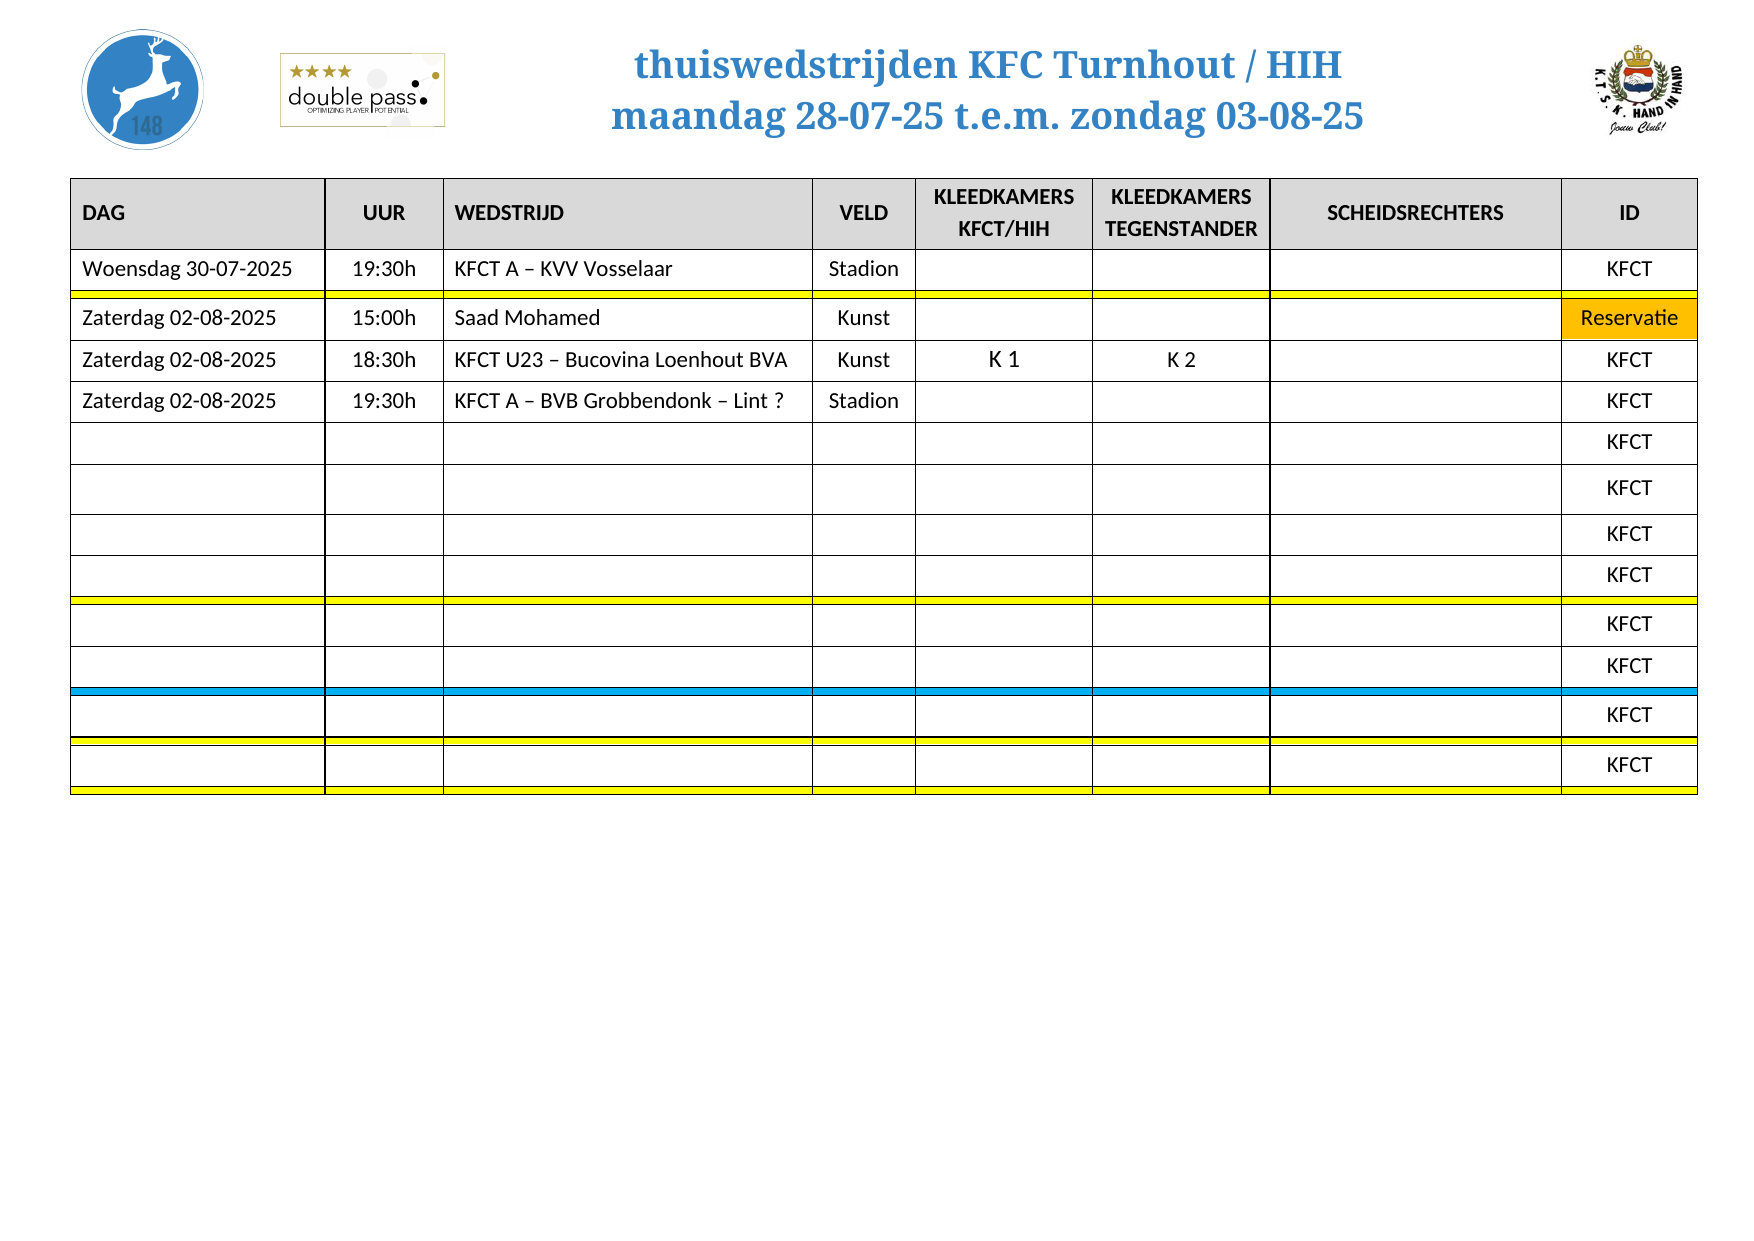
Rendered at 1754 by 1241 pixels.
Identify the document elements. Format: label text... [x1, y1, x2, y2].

table_cell K 1 [916, 341, 1092, 381]
table_cell [1271, 515, 1561, 555]
table_cell [1271, 787, 1561, 794]
table_cell 15:00h [326, 299, 443, 339]
table_cell K 2 [1093, 341, 1269, 381]
table_cell [916, 787, 1092, 794]
table_cell [1093, 299, 1269, 339]
table_cell [916, 597, 1092, 604]
table_cell [1271, 597, 1561, 604]
table_cell [1093, 787, 1269, 794]
table_cell [916, 515, 1092, 555]
table_cell [813, 423, 915, 464]
table_cell [1271, 647, 1561, 687]
table_cell KFCT [1562, 250, 1697, 290]
table_cell [1271, 382, 1561, 422]
table_cell [326, 746, 443, 786]
table_cell KFCT U23 – Bucovina Loenhout BVA [444, 341, 812, 381]
table_cell [813, 515, 915, 555]
table_cell KFCT [1562, 382, 1697, 422]
table_cell [326, 515, 443, 555]
table_cell [71, 423, 324, 464]
table_cell [326, 556, 443, 596]
table_cell [444, 597, 812, 604]
table_cell Woensdag 30-07-2025 [71, 250, 324, 290]
table_cell [1093, 597, 1269, 604]
table_cell [326, 688, 443, 695]
picture [273, 38, 459, 141]
table_cell [813, 688, 915, 695]
table_cell [916, 250, 1092, 290]
table_cell 19:30h [326, 382, 443, 422]
table_cell [813, 696, 915, 736]
table_cell [1562, 597, 1697, 604]
table_cell [1271, 423, 1561, 464]
table_cell KFCT [1562, 465, 1697, 513]
table_cell [1271, 688, 1561, 695]
table_cell KFCT A – BVB Grobbendonk – Lint ? [444, 382, 812, 422]
table_cell Saad Mohamed [444, 299, 812, 339]
table_header DAG [71, 179, 324, 249]
table_cell KFCT [1562, 647, 1697, 687]
table_cell [1271, 746, 1561, 786]
table_cell [916, 605, 1092, 646]
table_cell [813, 597, 915, 604]
table_cell [916, 423, 1092, 464]
table_cell [444, 688, 812, 695]
table_cell KFCT A – KVV Vosselaar [444, 250, 812, 290]
table_cell [916, 696, 1092, 736]
table_header KLEEDKAMERS TEGENSTANDER [1093, 179, 1269, 249]
table_cell [813, 787, 915, 794]
table_header ID [1562, 179, 1697, 249]
table_cell [1093, 605, 1269, 646]
table_cell [813, 291, 915, 298]
table_cell [326, 597, 443, 604]
table_cell [813, 738, 915, 744]
table_cell [71, 556, 324, 596]
table_cell [1562, 787, 1697, 794]
table_cell Zaterdag 02-08-2025 [71, 341, 324, 381]
table_cell [444, 556, 812, 596]
table_cell [813, 746, 915, 786]
table_cell [1271, 341, 1561, 381]
table_cell [1271, 556, 1561, 596]
table_cell [326, 738, 443, 744]
table_cell [326, 423, 443, 464]
table_cell [71, 688, 324, 695]
table_cell [1093, 696, 1269, 736]
table_header VELD [813, 179, 915, 249]
table_cell 19:30h [326, 250, 443, 290]
table_cell [1093, 647, 1269, 687]
table_cell [916, 746, 1092, 786]
table_cell [444, 291, 812, 298]
table_cell [1271, 738, 1561, 744]
table_cell [1093, 465, 1269, 513]
table_cell [1271, 696, 1561, 736]
table_cell [444, 515, 812, 555]
table_cell [71, 746, 324, 786]
table_cell [813, 647, 915, 687]
table_cell [71, 605, 324, 646]
table_cell KFCT [1562, 605, 1697, 646]
table_cell [326, 291, 443, 298]
table_cell [444, 423, 812, 464]
table_cell [1562, 738, 1697, 744]
table_cell [326, 787, 443, 794]
table_cell [1271, 250, 1561, 290]
table_cell [444, 746, 812, 786]
table_cell [1271, 465, 1561, 513]
table_cell [916, 647, 1092, 687]
table_cell [1271, 299, 1561, 339]
table_cell [916, 738, 1092, 744]
table_cell Zaterdag 02-08-2025 [71, 299, 324, 339]
table_cell [1093, 382, 1269, 422]
table_cell KFCT [1562, 696, 1697, 736]
table_cell [916, 291, 1092, 298]
table_cell Zaterdag 02-08-2025 [71, 382, 324, 422]
table_cell [71, 515, 324, 555]
table_cell KFCT [1562, 515, 1697, 555]
table_cell [444, 647, 812, 687]
table_cell [916, 556, 1092, 596]
table_cell [444, 787, 812, 794]
table_header SCHEIDSRECHTERS [1271, 179, 1561, 249]
table_header KLEEDKAMERS KFCT/HIH [916, 179, 1092, 249]
table_cell [1562, 688, 1697, 695]
table_cell KFCT [1562, 423, 1697, 464]
table_cell KFCT [1562, 556, 1697, 596]
table_cell [1093, 423, 1269, 464]
table_cell [326, 647, 443, 687]
table_cell [444, 696, 812, 736]
table_cell [326, 605, 443, 646]
table_cell [1562, 291, 1697, 298]
table_cell [1093, 250, 1269, 290]
table_cell [1093, 291, 1269, 298]
table_cell [71, 465, 324, 513]
table_cell Kunst [813, 341, 915, 381]
table_cell 18:30h [326, 341, 443, 381]
table_cell [444, 738, 812, 744]
table_cell [71, 597, 324, 604]
table_cell [1093, 515, 1269, 555]
table_cell KFCT [1562, 341, 1697, 381]
table_cell Stadion [813, 382, 915, 422]
table_cell [813, 556, 915, 596]
table_cell [1093, 688, 1269, 695]
table_cell [813, 605, 915, 646]
table_header WEDSTRIJD [444, 179, 812, 249]
table_cell [1093, 556, 1269, 596]
table_cell [916, 382, 1092, 422]
table_cell [1271, 291, 1561, 298]
table_cell [916, 299, 1092, 339]
table_cell [1093, 738, 1269, 744]
table_cell [71, 291, 324, 298]
table_cell [916, 465, 1092, 513]
table_cell [1093, 746, 1269, 786]
table_cell Stadion [813, 250, 915, 290]
table_cell Kunst [813, 299, 915, 339]
table_cell [813, 465, 915, 513]
table_cell [71, 647, 324, 687]
table_header UUR [326, 179, 443, 249]
table_cell KFCT [1562, 746, 1697, 786]
table_cell Reservatie [1562, 299, 1697, 339]
table_cell [444, 605, 812, 646]
picture [81, 29, 204, 150]
table_cell [916, 688, 1092, 695]
table_cell [71, 787, 324, 794]
table_cell [71, 738, 324, 744]
table_cell [71, 696, 324, 736]
table_cell [444, 465, 812, 513]
picture [1590, 36, 1687, 143]
table_cell [326, 465, 443, 513]
table_cell [326, 696, 443, 736]
table_cell [1271, 605, 1561, 646]
